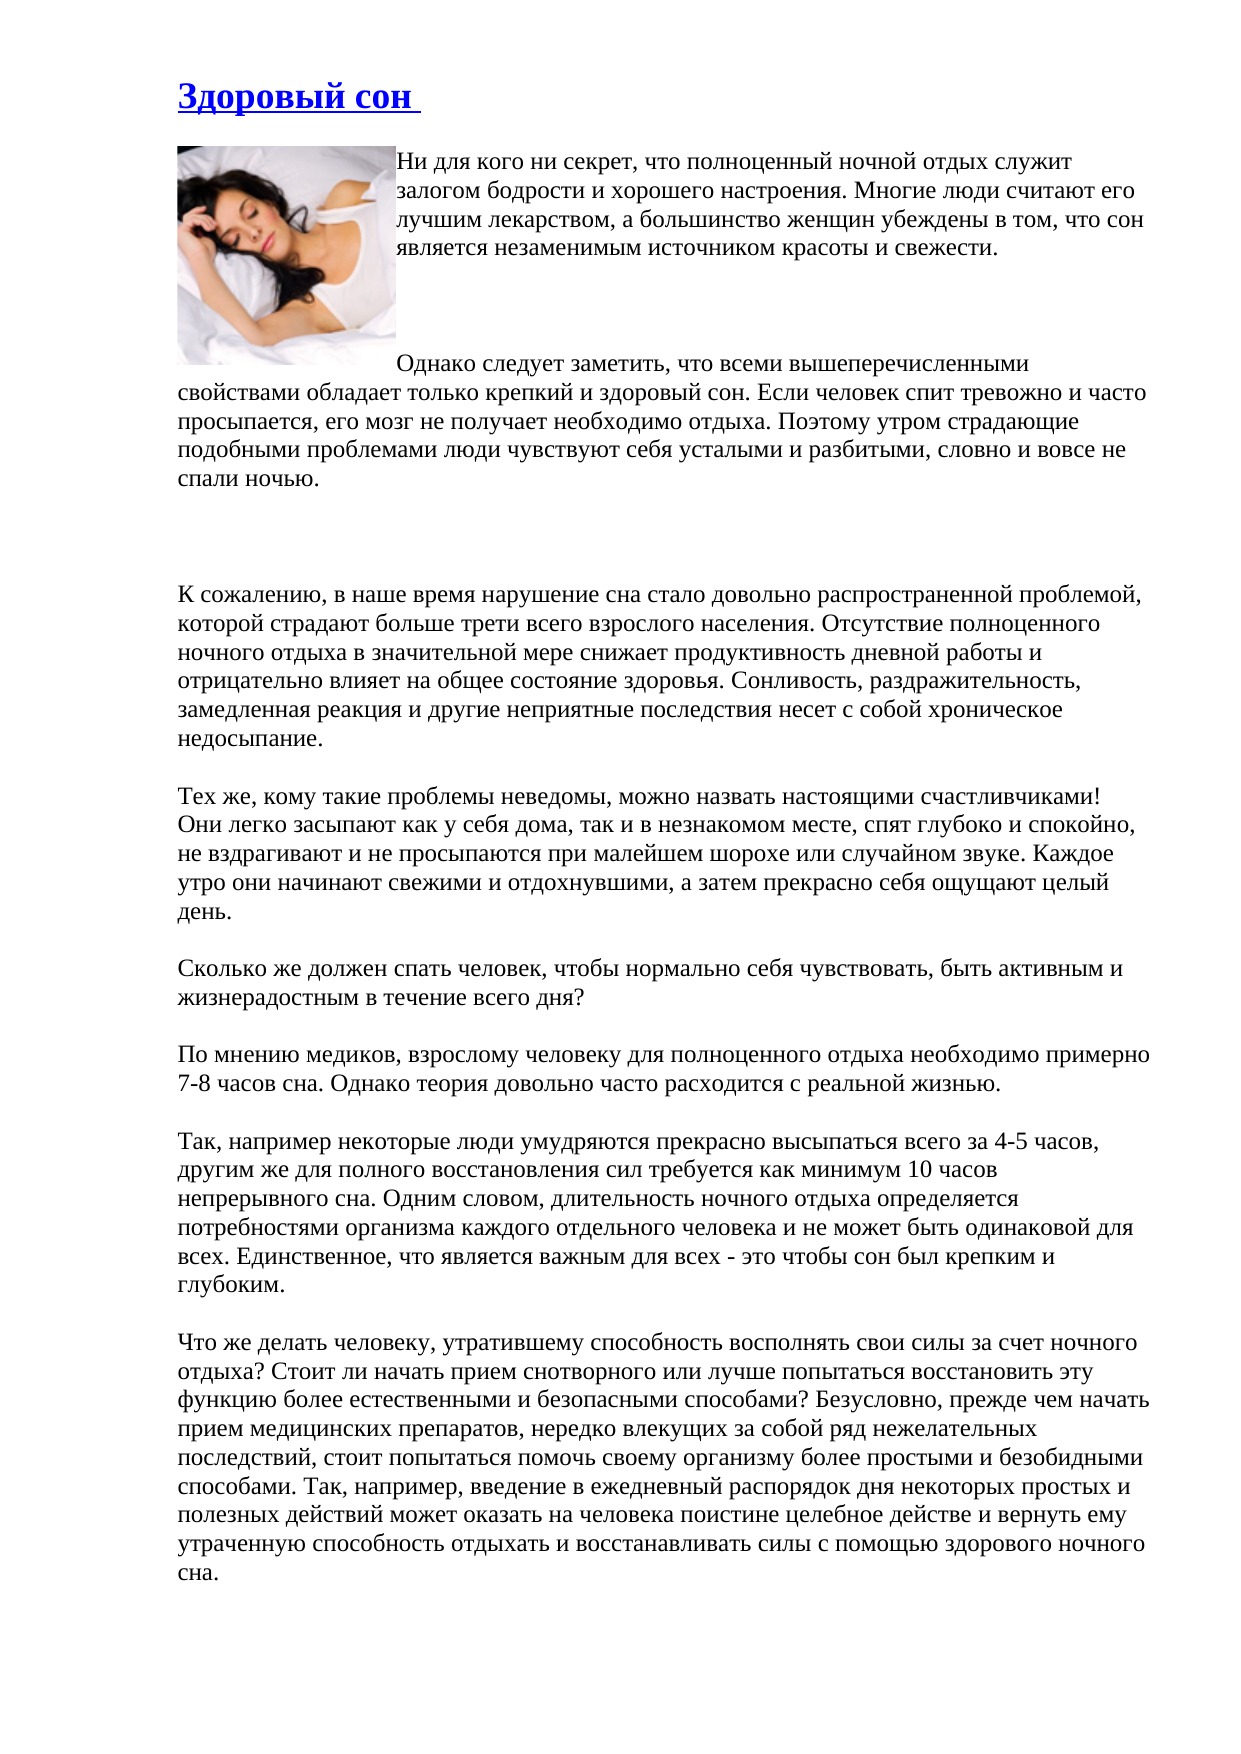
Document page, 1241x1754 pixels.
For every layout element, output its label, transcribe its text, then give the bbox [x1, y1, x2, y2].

text Здоровый сон [177, 74, 1152, 117]
text К сожалению, в наше время нарушение сна стало довольно распространенной проблемой, которой страдают больше трети всего взрослого населения. Отсутствие полноценного ночного отдыха в значительной мере снижает продуктивность дневной работы и отрицательно влияет на общее состояние здоровья. Сонливость, раздражительность, замедленная реакция и другие неприятные последствия несет с собой хроническое недосыпание. [177, 579, 1152, 752]
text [177, 781, 1152, 1614]
text Однако следует заметить, что всеми вышеперечисленными свойствами обладает только крепкий и здоровый сон. Если человек спит тревожно и часто просыпается, его мозг не получает необходимо отдыха. Поэтому утром страдающие подобными проблемами люди чувствуют себя усталыми и разбитыми, словно и вовсе не спали ночью. [177, 348, 1152, 492]
text Ни для кого ни секрет, что полноценный ночной отдых служит залогом бодрости и хорошего настроения. Многие люди считают его лучшим лекарством, а большинство женщин убеждены в том, что сон является незаменимым источником красоты и свежести. [396, 146, 1152, 261]
picture [177, 146, 396, 365]
